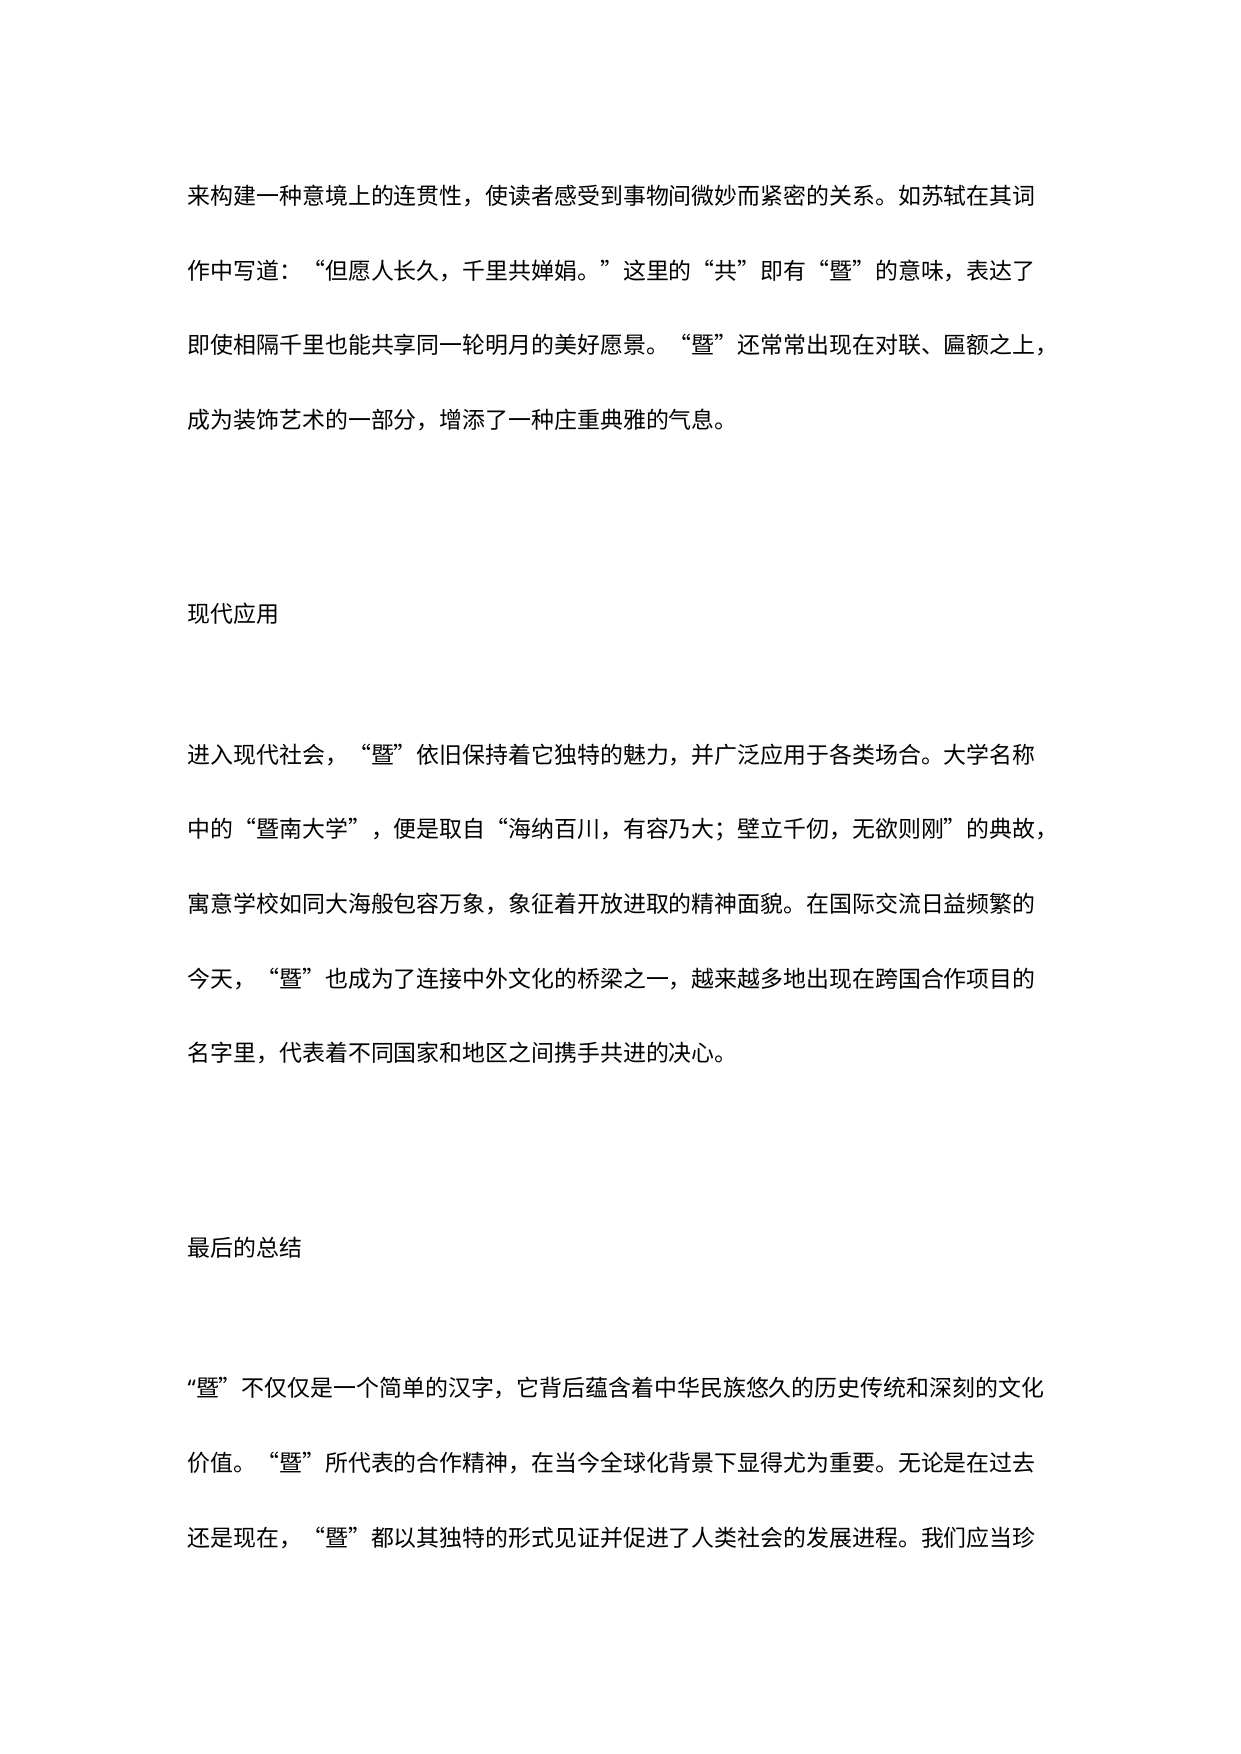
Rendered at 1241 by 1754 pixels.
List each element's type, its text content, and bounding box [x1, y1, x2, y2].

text 进入现代社会，“暨”依旧保持着它独特的魅力，并广泛应用于各类场合。大学名称中的“暨南大学”，便是取自“海纳百川，有容乃大；壁立千仞，无欲则刚”的典故，寓意学校如同大海般包容万象，象征着开放进取的精神面貌。在国际交流日益频繁的今天，“暨”也成为了连接中外文化的桥梁之一，越来越多地出现在跨国合作项目的名字里，代表着不同国家和地区之间携手共进的决心。 [187, 721, 1053, 1084]
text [187, 1354, 1053, 1568]
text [187, 162, 1053, 451]
text 现代应用 [187, 580, 1053, 645]
text 最后的总结 [187, 1214, 1053, 1279]
